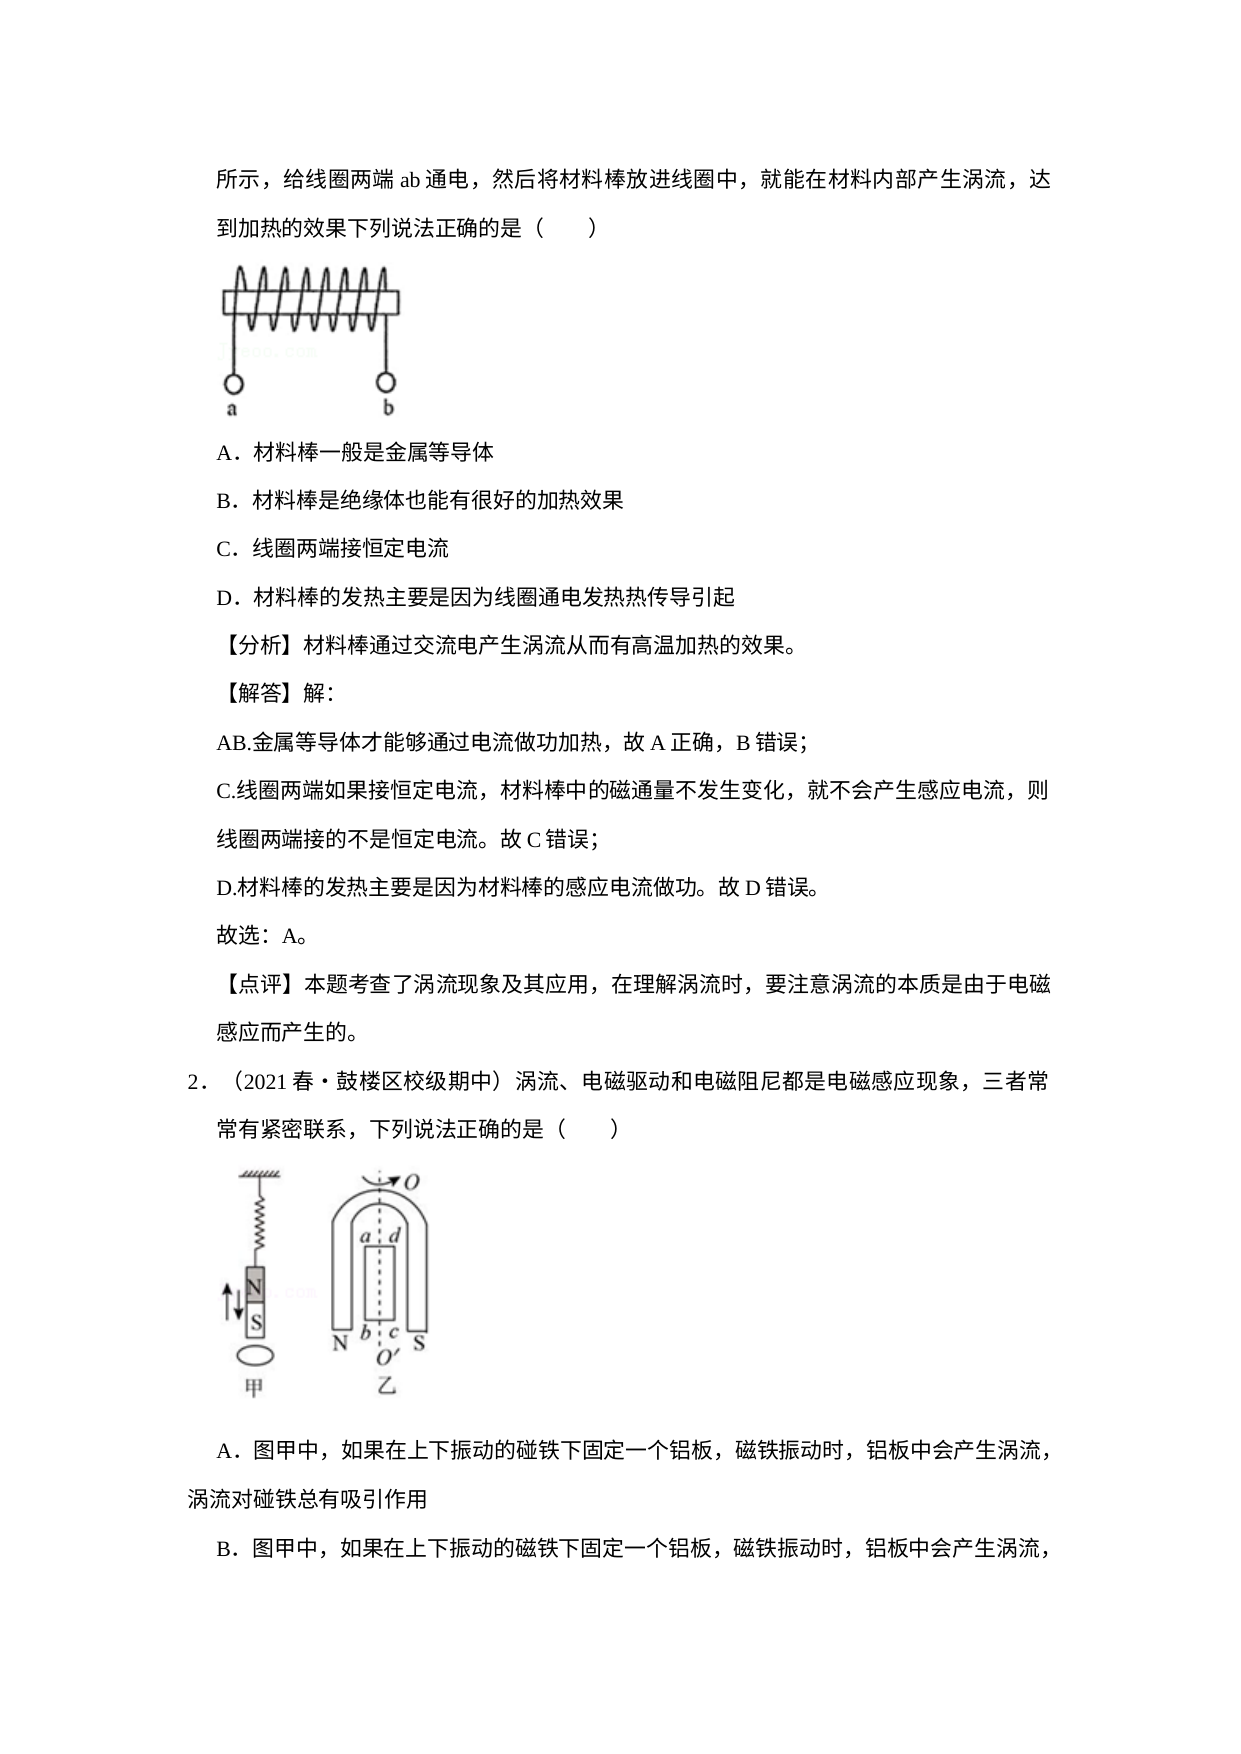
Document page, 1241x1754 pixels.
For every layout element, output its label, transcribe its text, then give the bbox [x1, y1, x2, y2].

text C．线圈两端接恒定电流 [187, 531, 1053, 563]
text A．材料棒一般是金属等导体 [187, 434, 1053, 467]
text D.材料棒的发热主要是因为材料棒的感应电流做功。故D错误。 [216, 869, 1053, 902]
text 【分析】材料棒通过交流电产生涡流从而有高温加热的效果。 [216, 627, 1053, 660]
text C.线圈两端如果接恒定电流，材料棒中的磁通量不发生变化，就不会产生感应电流，则线圈两端接的不是恒定电流。故C错误； [216, 772, 1053, 854]
text AB.金属等导体才能够通过电流做功加热，故A正确，B错误； [216, 724, 1053, 757]
text 【点评】本题考查了涡流现象及其应用，在理解涡流时，要注意涡流的本质是由于电磁感应而产生的。 [216, 966, 1053, 1047]
text B．材料棒是绝缘体也能有很好的加热效果 [187, 482, 1053, 515]
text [187, 162, 1053, 243]
text A．图甲中，如果在上下振动的碰铁下固定一个铝板，磁铁振动时，铝板中会产生涡流，涡流对碰铁总有吸引作用 [187, 1433, 1053, 1514]
text 【解答】解： [216, 676, 1053, 708]
picture [216, 1160, 434, 1403]
text 故选：A。 [216, 918, 1053, 950]
text 2．（2021春•鼓楼区校级期中）涡流、电磁驱动和电磁阻尼都是电磁感应现象，三者常常有紧密联系，下列说法正确的是（ ） [187, 1063, 1053, 1144]
picture [216, 259, 406, 422]
text D．材料棒的发热主要是因为线圈通电发热热传导引起 [187, 579, 1053, 612]
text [187, 1530, 1053, 1563]
